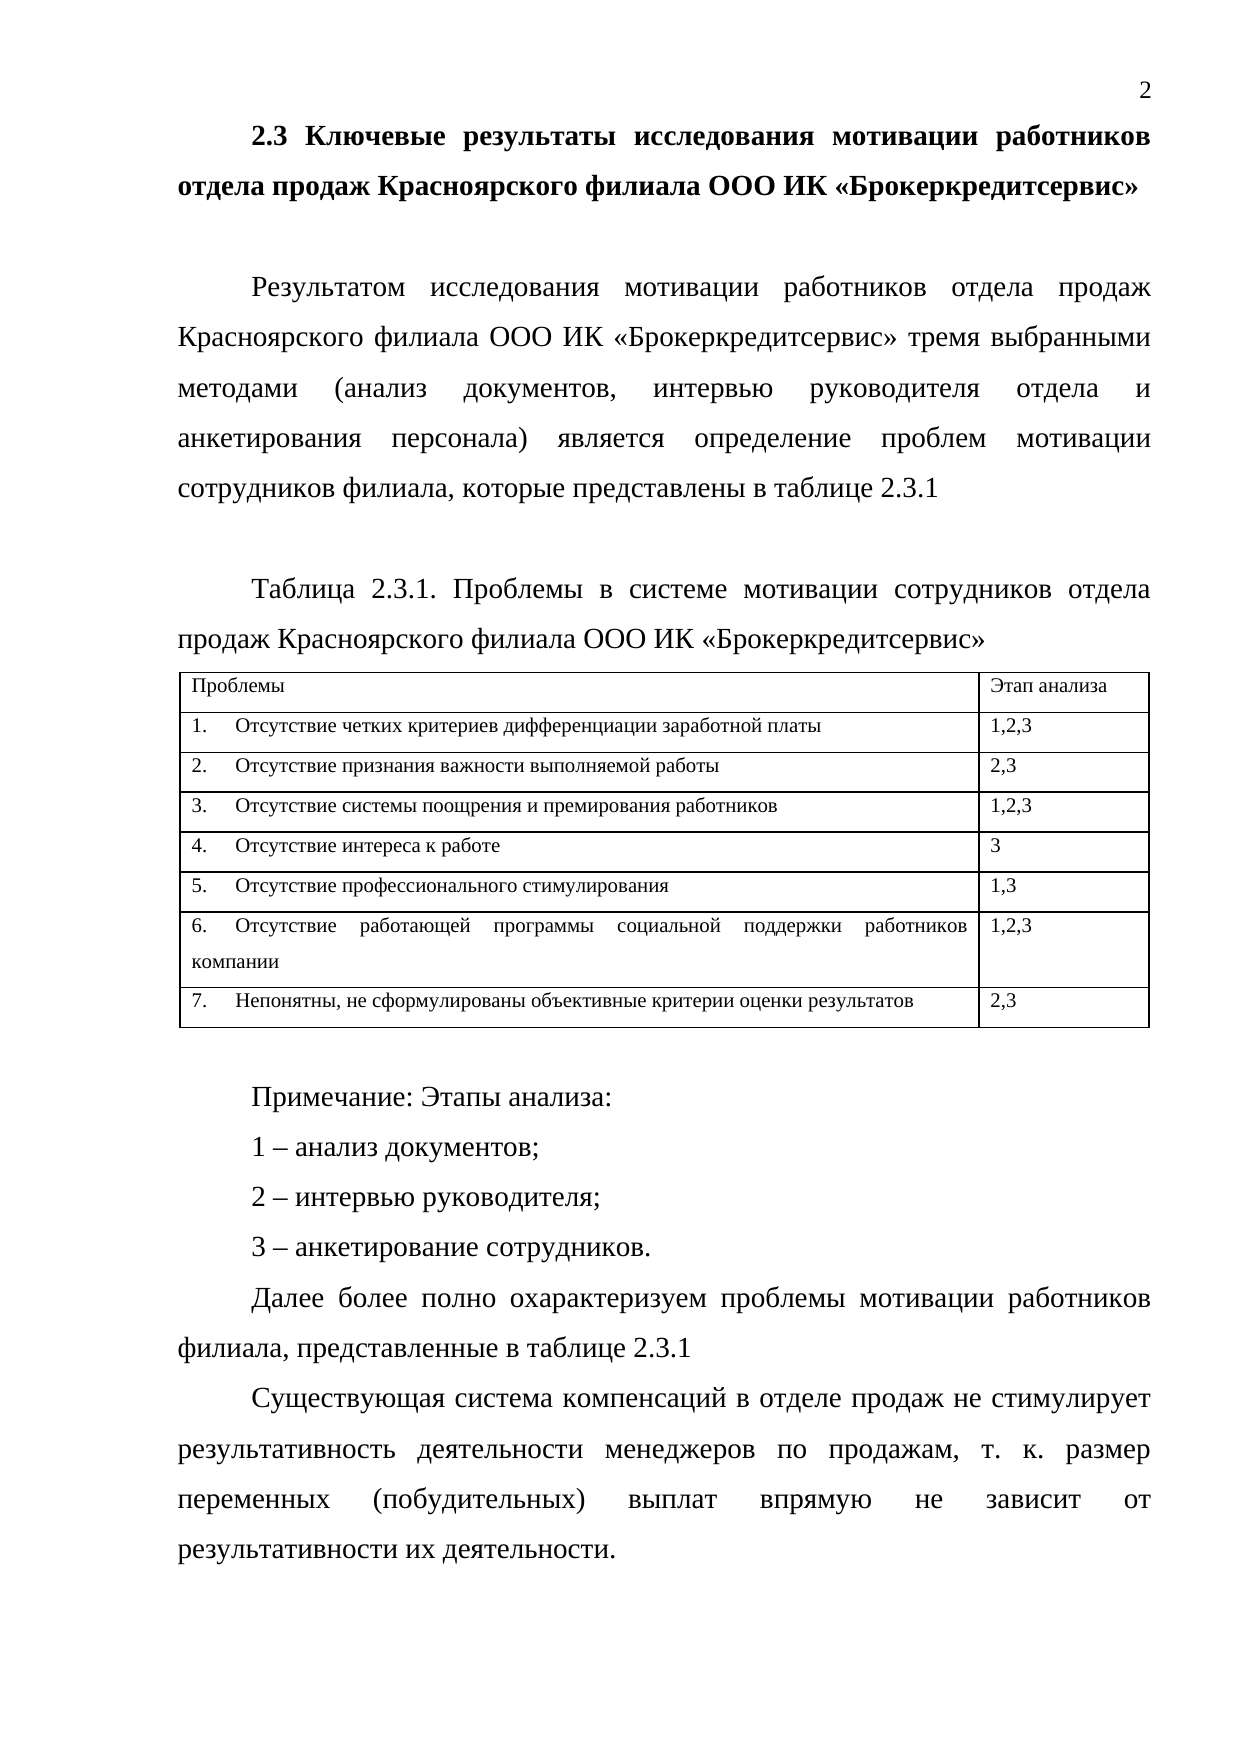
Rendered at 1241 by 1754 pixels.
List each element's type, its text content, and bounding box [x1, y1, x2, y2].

table_cell 2,3 [980, 753, 1148, 791]
table_cell Отсутствие системы поощрения и премирования работников [181, 793, 978, 831]
text Существующая система компенсаций в отделе продаж не стимулирует результативность деятельности менеджеров по продажам, т. к. размер переменных (побудительных) выплат впрямую не зависит от результативности их деятельности. [177, 1381, 1152, 1565]
text 1 – анализ документов; [177, 1129, 1152, 1162]
table_cell Отсутствие интереса к работе [181, 833, 978, 871]
text 2.3 Ключевые результаты исследования мотивации работников отдела продаж Красноярского филиала ООО ИК «Брокеркредитсервис» [177, 118, 1152, 202]
table_cell 1,2,3 [980, 913, 1148, 987]
table_cell 1,2,3 [980, 793, 1148, 831]
text 3 – анкетирование сотрудников. [177, 1229, 1152, 1263]
table_cell Непонятны, не сформулированы объективные критерии оценки результатов [181, 988, 978, 1027]
table_cell 1,3 [980, 873, 1148, 911]
text Примечание: Этапы анализа: [177, 1079, 1152, 1112]
text Таблица 2.3.1. Проблемы в системе мотивации сотрудников отдела продаж Красноярского филиала ООО ИК «Брокеркредитсервис» [177, 571, 1152, 655]
table_cell Отсутствие работающей программы социальной поддержки работников компании [181, 913, 978, 987]
table_cell 1,2,3 [980, 713, 1148, 751]
text Далее более полно охарактеризуем проблемы мотивации работников филиала, представленные в таблице 2.3.1 [177, 1280, 1152, 1364]
table_header Проблемы [181, 673, 978, 711]
table_cell 3 [980, 833, 1148, 871]
table_header Этап анализа [980, 673, 1148, 711]
table_cell 2,3 [980, 988, 1148, 1027]
table_cell Отсутствие четких критериев дифференциации заработной платы [181, 713, 978, 751]
text 2 – интервью руководителя; [177, 1179, 1152, 1213]
table_cell Отсутствие признания важности выполняемой работы [181, 753, 978, 791]
text Результатом исследования мотивации работников отдела продаж Красноярского филиала ООО ИК «Брокеркредитсервис» тремя выбранными методами (анализ документов, интервью руководителя отдела и анкетирования персонала) является определение проблем мотивации сотрудников филиала, которые представлены в таблице 2.3.1 [177, 269, 1152, 504]
table_cell Отсутствие профессионального стимулирования [181, 873, 978, 911]
